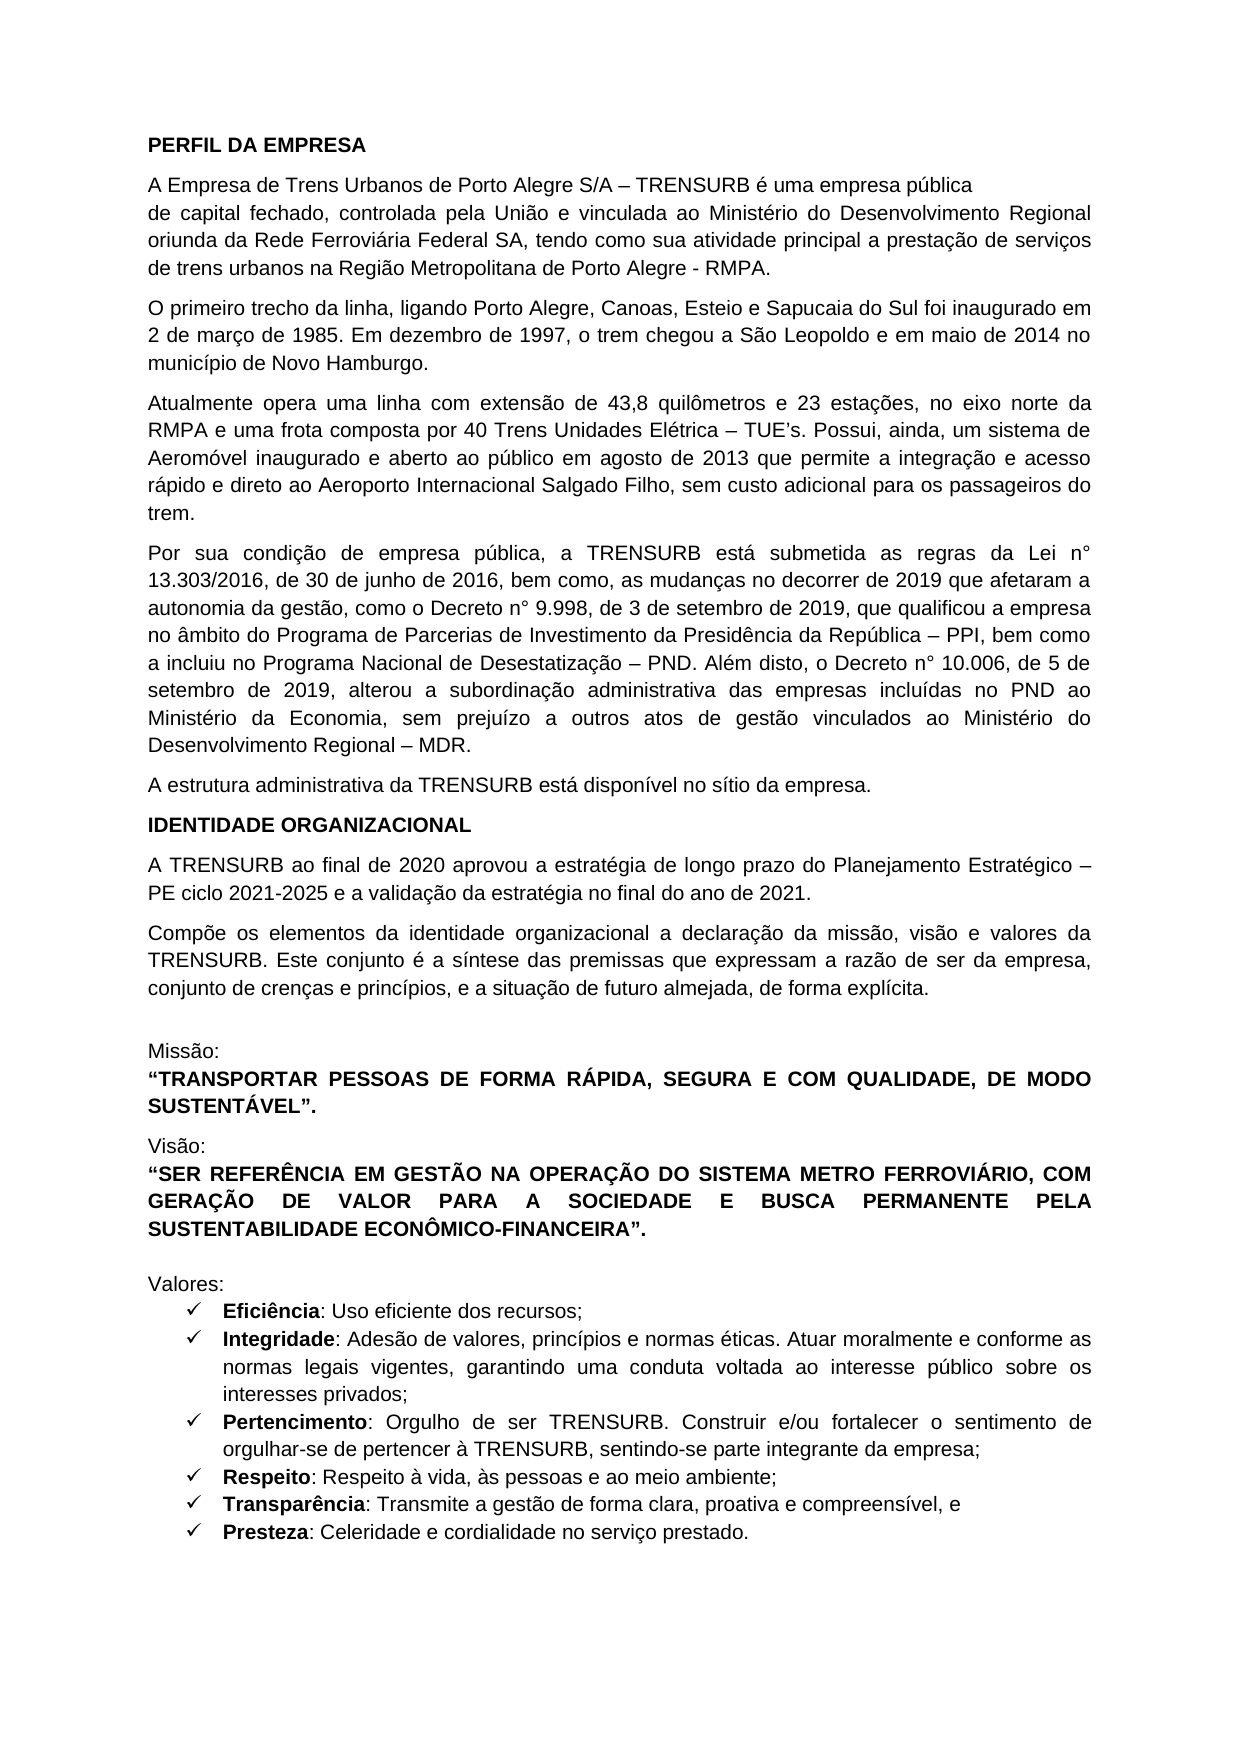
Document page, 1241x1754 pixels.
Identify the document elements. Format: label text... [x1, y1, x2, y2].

text PERFIL DA EMPRESA [148, 133, 1093, 157]
text Visão: [148, 1134, 1093, 1158]
text A estrutura administrativa da TRENSURB está disponível no sítio da empresa. [148, 773, 1093, 797]
list Integridade: Adesão de valores, princípios e normas éticas. Atuar moralmente e conforme as normas legais vigentes, garantindo uma conduta voltada ao interesse público sobre os interesses privados; [185, 1327, 1093, 1406]
list Transparência: Transmite a gestão de forma clara, proativa e compreensível, e [185, 1492, 1093, 1516]
text “SER REFERÊNCIA EM GESTÃO NA OPERAÇÃO DO SISTEMA METRO FERROVIÁRIO, COM GERAÇÃO DE VALOR PARA A SOCIEDADE E BUSCA PERMANENTE PELA SUSTENTABILIDADE ECONÔMICO-FINANCEIRA”. [148, 1162, 1093, 1241]
text Atualmente opera uma linha com extensão de 43,8 quilômetros e 23 estações, no eixo norte da RMPA e uma frota composta por 40 Trens Unidades Elétrica – TUE’s. Possui, ainda, um sistema de Aeromóvel inaugurado e aberto ao público em agosto de 2013 que permite a integração e acesso rápido e direto ao Aeroporto Internacional Salgado Filho, sem custo adicional para os passageiros do trem. [148, 390, 1093, 524]
list Respeito: Respeito à vida, às pessoas e ao meio ambiente; [185, 1465, 1093, 1489]
list Eficiência: Uso eficiente dos recursos; [185, 1299, 1093, 1323]
text Valores: [148, 1272, 1093, 1296]
text Por sua condição de empresa pública, a TRENSURB está submetida as regras da Lei n° 13.303/2016, de 30 de junho de 2016, bem como, as mudanças no decorrer de 2019 que afetaram a autonomia da gestão, como o Decreto n° 9.998, de 3 de setembro de 2019, que qualificou a empresa no âmbito do Programa de Parcerias de Investimento da Presidência da República – PPI, bem como a incluiu no Programa Nacional de Desestatização – PND. Além disto, o Decreto n° 10.006, de 5 de setembro de 2019, alterou a subordinação administrativa das empresas incluídas no PND ao Ministério da Economia, sem prejuízo a outros atos de gestão vinculados ao Ministério do Desenvolvimento Regional – MDR. [148, 540, 1093, 757]
text IDENTIDADE ORGANIZACIONAL [148, 813, 1093, 837]
list Presteza: Celeridade e cordialidade no serviço prestado. [185, 1520, 1093, 1544]
text Compõe os elementos da identidade organizacional a declaração da missão, visão e valores da TRENSURB. Este conjunto é a síntese das premissas que expressam a razão de ser da empresa, conjunto de crenças e princípios, e a situação de futuro almejada, de forma explícita. [148, 920, 1093, 999]
text de capital fechado, controlada pela União e vinculada ao Ministério do Desenvolvimento Regional oriunda da Rede Ferroviária Federal SA, tendo como sua atividade principal a prestação de serviços de trens urbanos na Região Metropolitana de Porto Alegre - RMPA. [148, 200, 1093, 279]
text A TRENSURB ao final de 2020 aprovou a estratégia de longo prazo do Planejamento Estratégico – PE ciclo 2021-2025 e a validação da estratégia no final do ano de 2021. [148, 853, 1093, 904]
text Missão: [148, 1039, 1093, 1063]
text “TRANSPORTAR PESSOAS DE FORMA RÁPIDA, SEGURA E COM QUALIDADE, DE MODO SUSTENTÁVEL”. [148, 1067, 1093, 1118]
text A Empresa de Trens Urbanos de Porto Alegre S/A – TRENSURB é uma empresa pública [148, 173, 1093, 197]
text O primeiro trecho da linha, ligando Porto Alegre, Canoas, Esteio e Sapucaia do Sul foi inaugurado em 2 de março de 1985. Em dezembro de 1997, o trem chegou a São Leopoldo e em maio de 2014 no município de Novo Hamburgo. [148, 295, 1093, 374]
list Pertencimento: Orgulho de ser TRENSURB. Construir e/ou fortalecer o sentimento de orgulhar-se de pertencer à TRENSURB, sentindo-se parte integrante da empresa; [185, 1409, 1093, 1461]
